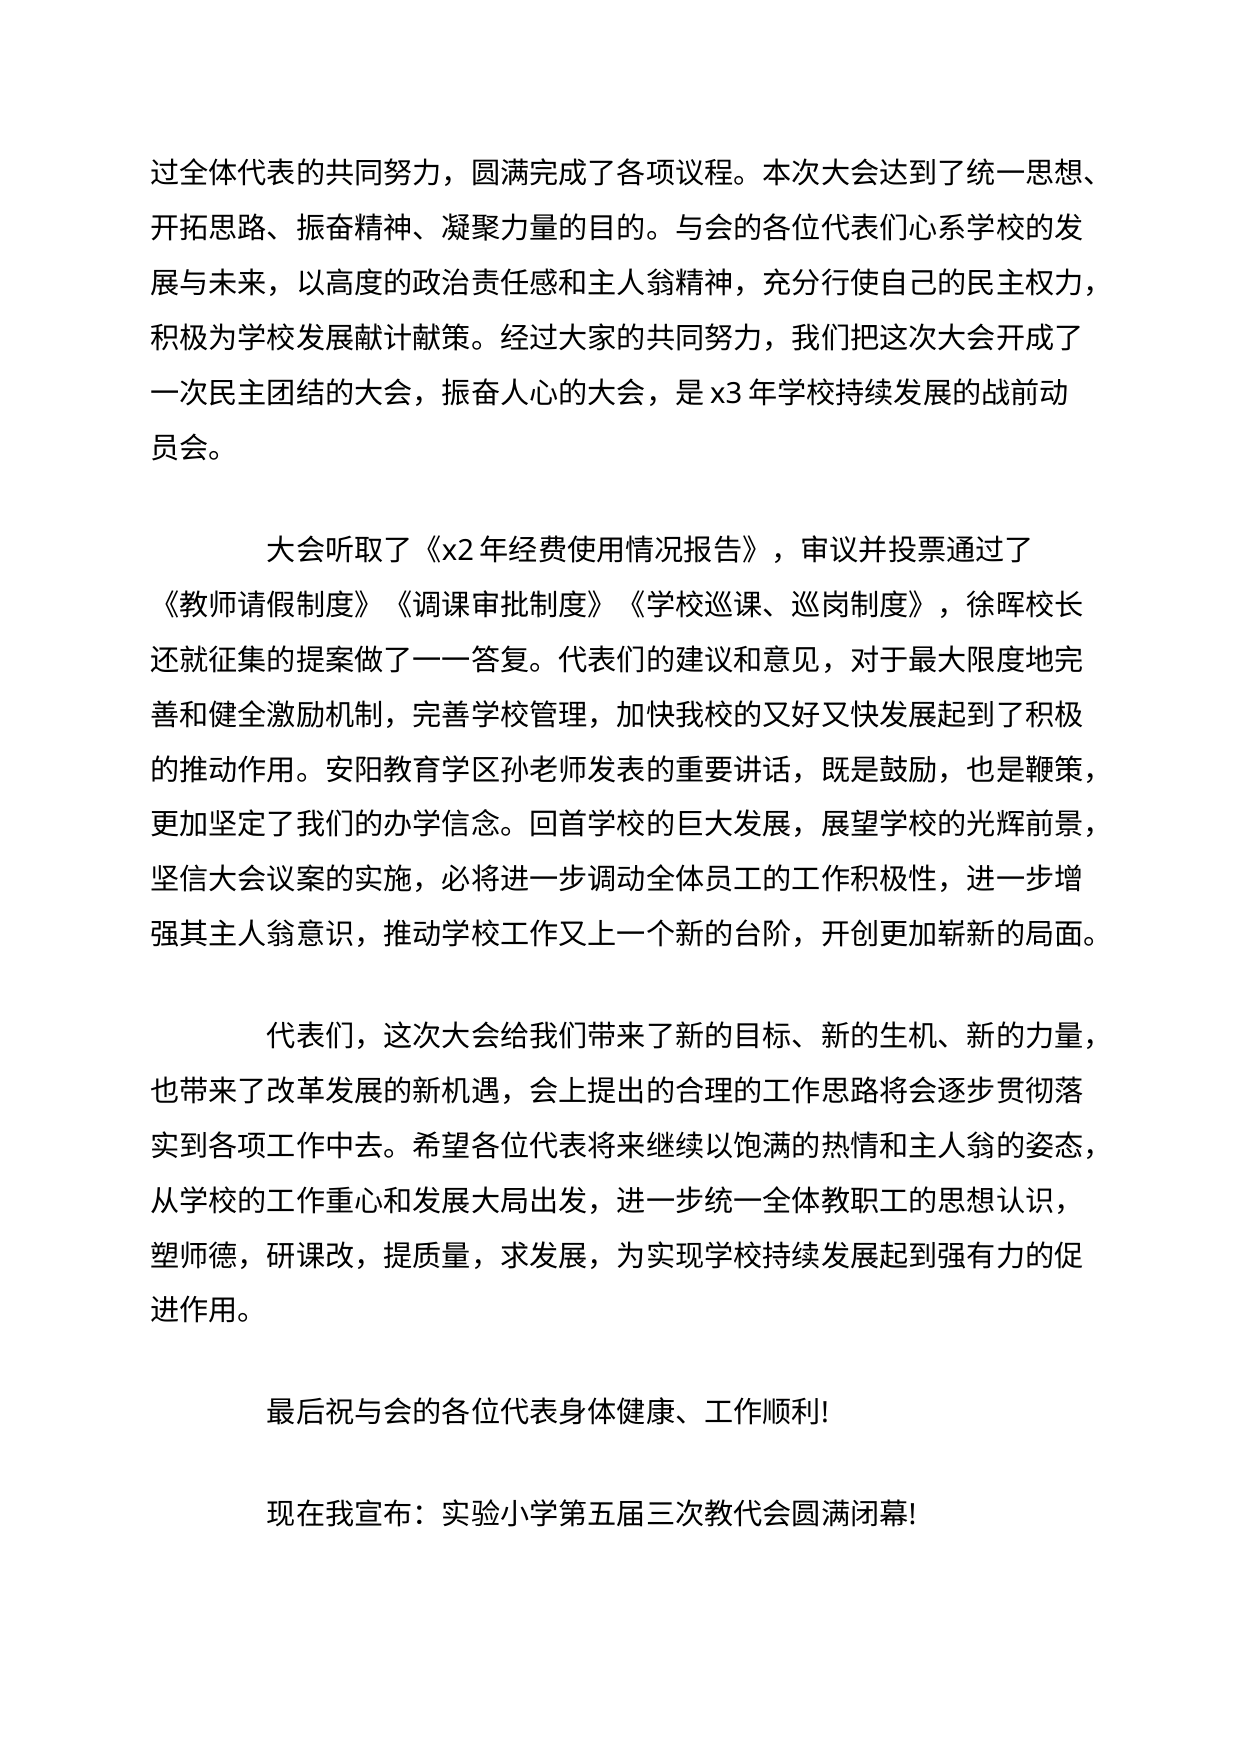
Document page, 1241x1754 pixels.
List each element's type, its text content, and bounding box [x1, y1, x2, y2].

text 代表们，这次大会给我们带来了新的目标、新的生机、新的力量，也带来了改革发展的新机遇，会上提出的合理的工作思路将会逐步贯彻落实到各项工作中去。希望各位代表将来继续以饱满的热情和主人翁的姿态，从学校的工作重心和发展大局出发，进一步统一全体教职工的思想认识，塑师德，研课改，提质量，求发展，为实现学校持续发展起到强有力的促进作用。 [150, 1012, 1090, 1329]
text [150, 150, 1090, 467]
text 现在我宣布：实验小学第五届三次教代会圆满闭幕! [150, 1491, 1090, 1533]
text 最后祝与会的各位代表身体健康、工作顺利! [150, 1389, 1090, 1431]
text 大会听取了《x2年经费使用情况报告》，审议并投票通过了《教师请假制度》《调课审批制度》《学校巡课、巡岗制度》，徐晖校长还就征集的提案做了一一答复。代表们的建议和意见，对于最大限度地完善和健全激励机制，完善学校管理，加快我校的又好又快发展起到了积极的推动作用。安阳教育学区孙老师发表的重要讲话，既是鼓励，也是鞭策，更加坚定了我们的办学信念。回首学校的巨大发展，展望学校的光辉前景，坚信大会议案的实施，必将进一步调动全体员工的工作积极性，进一步增强其主人翁意识，推动学校工作又上一个新的台阶，开创更加崭新的局面。 [150, 526, 1090, 953]
